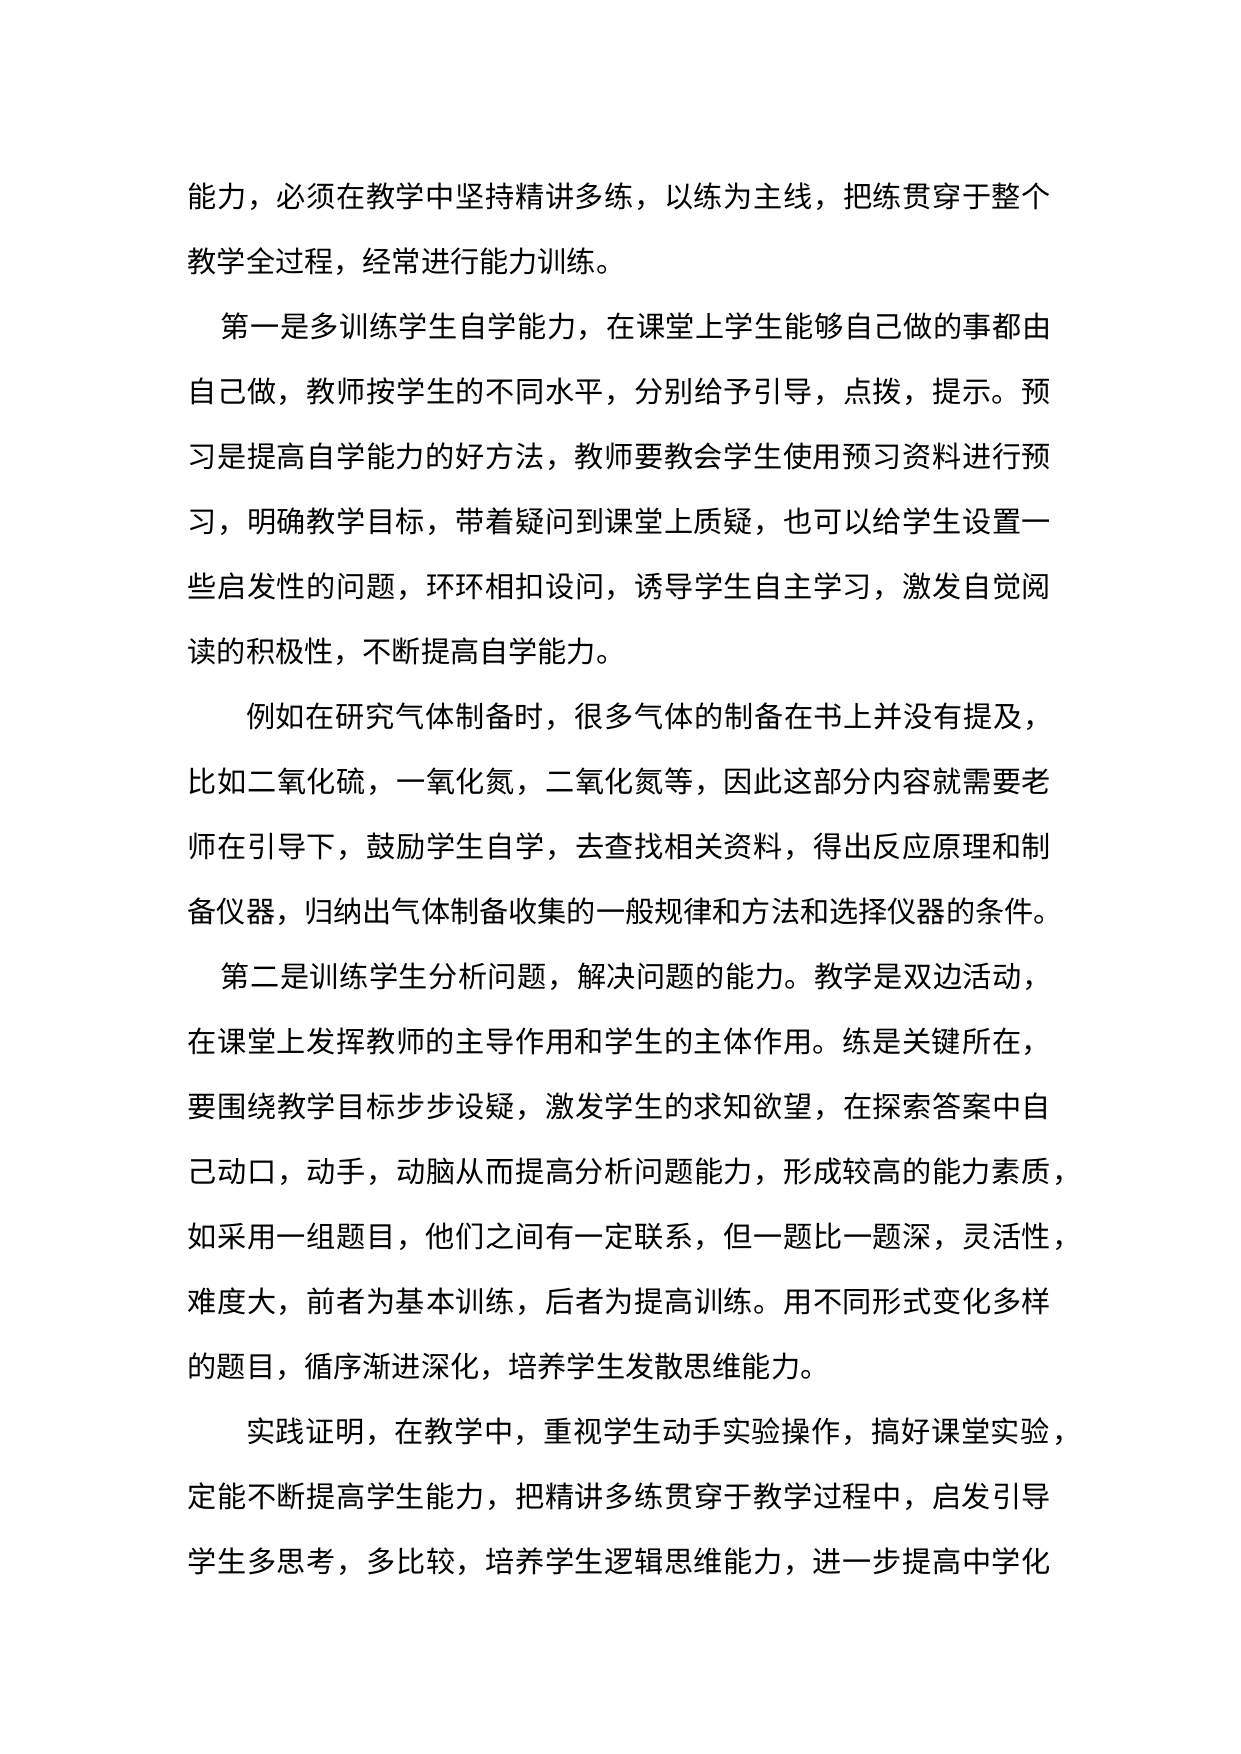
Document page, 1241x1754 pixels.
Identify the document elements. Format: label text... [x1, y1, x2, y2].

text 第二是训练学生分析问题，解决问题的能力。教学是双边活动，在课堂上发挥教师的主导作用和学生的主体作用。练是关键所在，要围绕教学目标步步设疑，激发学生的求知欲望，在探索答案中自己动口，动手，动脑从而提高分析问题能力，形成较高的能力素质，如采用一组题目，他们之间有一定联系，但一题比一题深，灵活性，难度大，前者为基本训练，后者为提高训练。用不同形式变化多样的题目，循序渐进深化，培养学生发散思维能力。 [187, 942, 1053, 1397]
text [187, 162, 1053, 292]
text 例如在研究气体制备时，很多气体的制备在书上并没有提及，比如二氧化硫，一氧化氮，二氧化氮等，因此这部分内容就需要老师在引导下，鼓励学生自学，去查找相关资料，得出反应原理和制备仪器，归纳出气体制备收集的一般规律和方法和选择仪器的条件。 [187, 682, 1053, 942]
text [187, 1397, 1053, 1592]
text 第一是多训练学生自学能力，在课堂上学生能够自己做的事都由自己做，教师按学生的不同水平，分别给予引导，点拨，提示。预习是提高自学能力的好方法，教师要教会学生使用预习资料进行预习，明确教学目标，带着疑问到课堂上质疑，也可以给学生设置一些启发性的问题，环环相扣设问，诱导学生自主学习，激发自觉阅读的积极性，不断提高自学能力。 [187, 292, 1053, 682]
